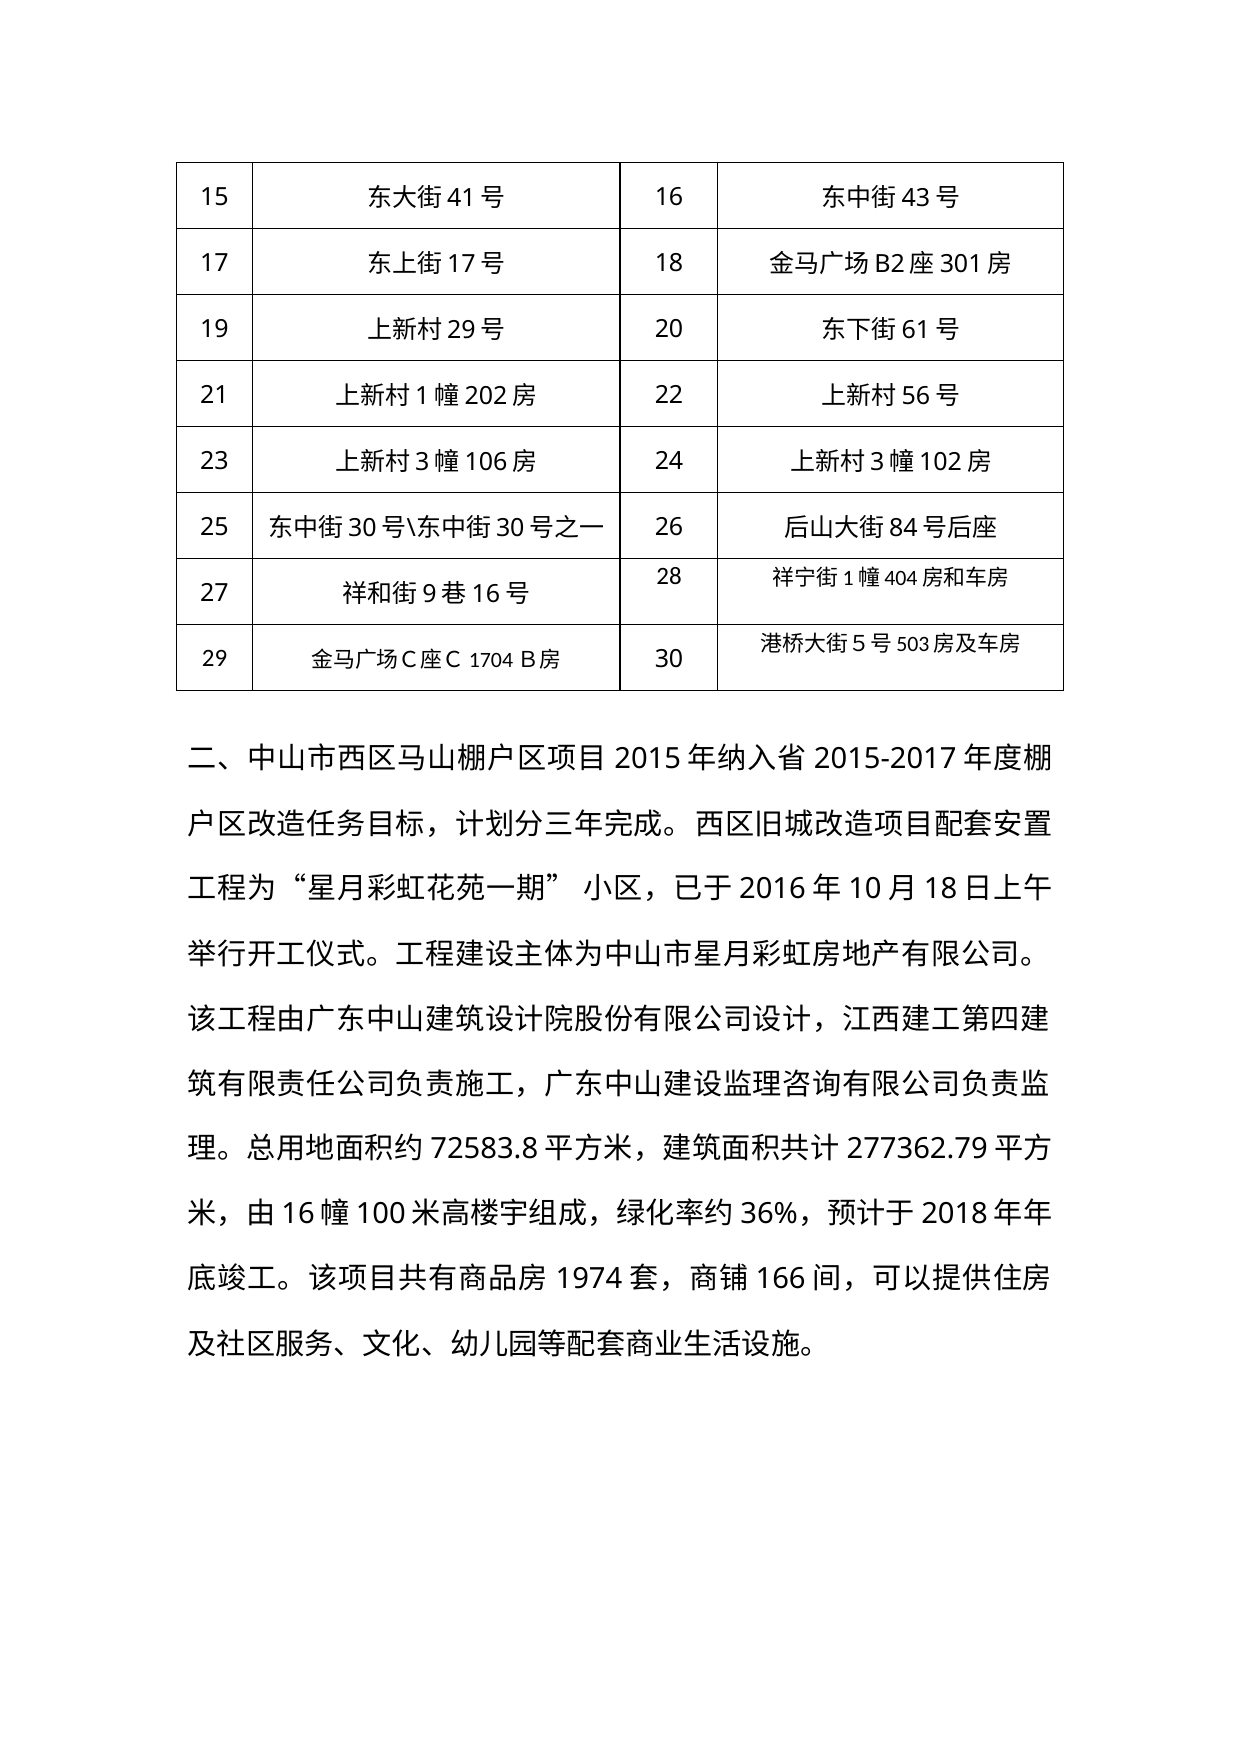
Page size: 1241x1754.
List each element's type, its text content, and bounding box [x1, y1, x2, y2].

table_cell 15 [177, 163, 252, 228]
text 二、中山市西区马山棚户区项目2015年纳入省2015-2017年度棚户区改造任务目标，计划分三年完成。西区旧城改造项目配套安置工程为“星月彩虹花苑一期” 小区，已于2016年10月18日上午举行开工仪式。工程建设主体为中山市星月彩虹房地产有限公司。该工程由广东中山建筑设计院股份有限公司设计，江西建工第四建筑有限责任公司负责施工，广东中山建设监理咨询有限公司负责监理。总用地面积约72583.8平方米，建筑面积共计277362.79平方米，由16幢100米高楼宇组成，绿化率约36%，预计于2018年年底竣工。该项目共有商品房1974套，商铺166间，可以提供住房及社区服务、文化、幼儿园等配套商业生活设施。 [187, 724, 1053, 1374]
table_cell 港桥大街５号503房及车房 [718, 625, 1063, 690]
table_cell 30 [621, 625, 717, 690]
table_cell 上新村56号 [718, 361, 1063, 426]
table_cell 上新村3幢102房 [718, 427, 1063, 492]
table_cell 后山大街84号后座 [718, 493, 1063, 558]
table_cell 21 [177, 361, 252, 426]
table_cell 26 [621, 493, 717, 558]
table_cell 祥和街9巷16号 [253, 559, 619, 624]
table_cell 22 [621, 361, 717, 426]
table_cell 上新村29号 [253, 295, 619, 360]
table_cell 祥宁街1幢404房和车房 [718, 559, 1063, 624]
table_cell 28 [621, 559, 717, 624]
table_cell 18 [621, 229, 717, 294]
table_cell 20 [621, 295, 717, 360]
table_cell 16 [621, 163, 717, 228]
table_cell 17 [177, 229, 252, 294]
table_cell 金马广场B2座301房 [718, 229, 1063, 294]
table_cell 金马广场Ｃ座Ｃ1704Ｂ房 [253, 625, 619, 690]
table_cell 东上街17号 [253, 229, 619, 294]
table_cell 上新村1幢202房 [253, 361, 619, 426]
table_cell 东中街43号 [718, 163, 1063, 228]
table_cell 27 [177, 559, 252, 624]
table_cell 19 [177, 295, 252, 360]
table_cell 上新村3幢106房 [253, 427, 619, 492]
table_cell 29 [177, 625, 252, 690]
table_cell 东下街61号 [718, 295, 1063, 360]
table_cell 23 [177, 427, 252, 492]
table_cell 24 [621, 427, 717, 492]
table_cell 东中街30号\东中街30号之一 [253, 493, 619, 558]
table_cell 东大街41号 [253, 163, 619, 228]
table_cell 25 [177, 493, 252, 558]
